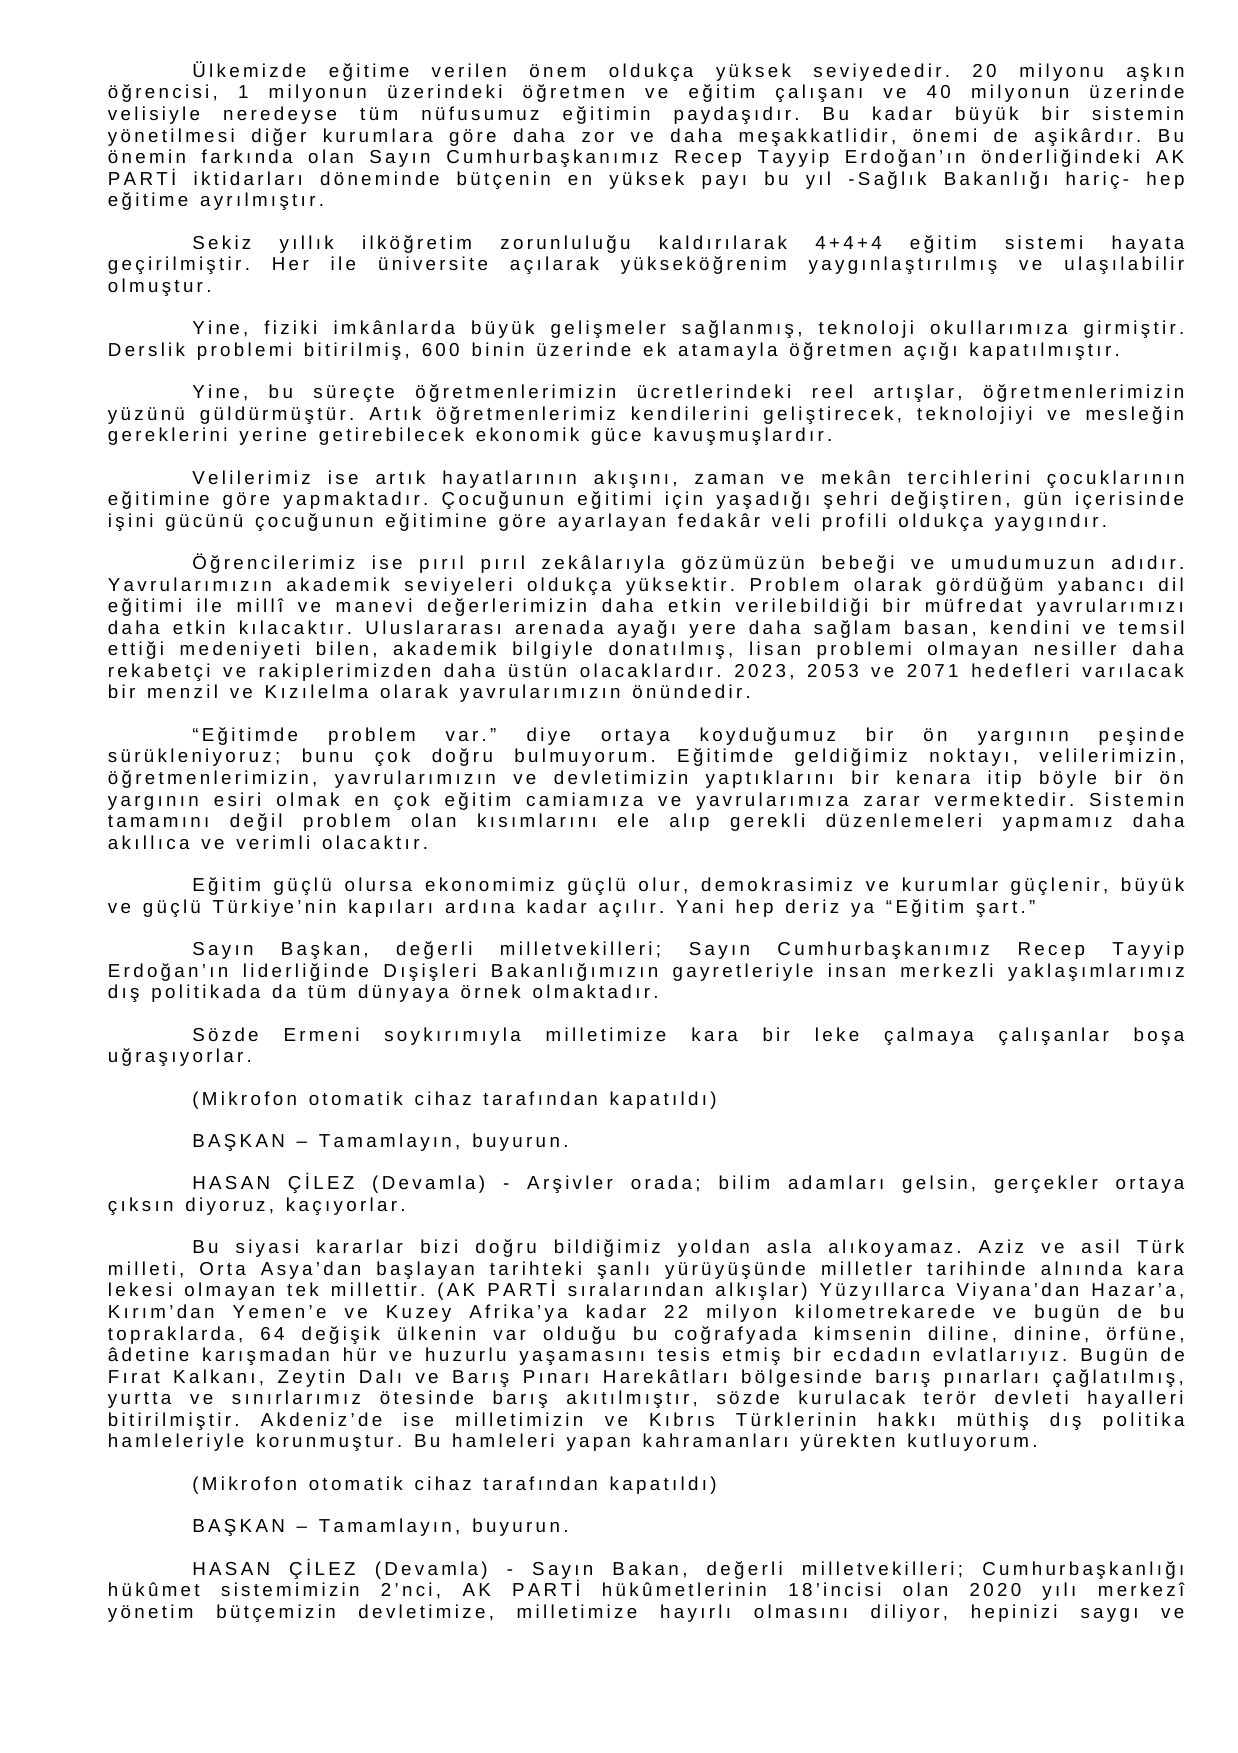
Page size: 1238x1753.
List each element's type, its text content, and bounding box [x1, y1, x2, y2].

text BAŞKAN – Tamamlayın, buyurun. [108, 1130, 1186, 1151]
text (Mikrofon otomatik cihaz tarafından kapatıldı) [108, 1473, 1186, 1494]
text Ülkemizde eğitime verilen önem oldukça yüksek seviyededir. 20 milyonu aşkın öğrencisi, 1 milyonun üzerindeki öğretmen ve eğitim çalışanı ve 40 milyonun üzerinde velisiyle neredeyse tüm nüfusumuz eğitimin paydaşıdır. Bu kadar büyük bir sistemin yönetilmesi diğer kurumlara göre daha zor ve daha meşakkatlidir, önemi de aşikârdır. Bu önemin farkında olan Sayın Cumhurbaşkanımız Recep Tayyip Erdoğan’ın önderliğindeki AK PARTİ iktidarları döneminde bütçenin en yüksek payı bu yıl -Sağlık Bakanlığı hariç- hep eğitime ayrılmıştır. [108, 60, 1186, 211]
text Sekiz yıllık ilköğretim zorunluluğu kaldırılarak 4+4+4 eğitim sistemi hayata geçirilmiştir. Her ile üniversite açılarak yükseköğrenim yaygınlaştırılmış ve ulaşılabilir olmuştur. [108, 231, 1186, 296]
text Yine, bu süreçte öğretmenlerimizin ücretlerindeki reel artışlar, öğretmenlerimizin yüzünü güldürmüştür. Artık öğretmenlerimiz kendilerini geliştirecek, teknolojiyi ve mesleğin gereklerini yerine getirebilecek ekonomik güce kavuşmuşlardır. [108, 381, 1186, 446]
text Sayın Başkan, değerli milletvekilleri; Sayın Cumhurbaşkanımız Recep Tayyip Erdoğan’ın liderliğinde Dışişleri Bakanlığımızın gayretleriyle insan merkezli yaklaşımlarımız dış politikada da tüm dünyaya örnek olmaktadır. [108, 938, 1186, 1003]
text Yine, fiziki imkânlarda büyük gelişmeler sağlanmış, teknoloji okullarımıza girmiştir. Derslik problemi bitirilmiş, 600 binin üzerinde ek atamayla öğretmen açığı kapatılmıştır. [108, 317, 1186, 360]
text (Mikrofon otomatik cihaz tarafından kapatıldı) [108, 1087, 1186, 1109]
text BAŞKAN – Tamamlayın, buyurun. [108, 1515, 1186, 1537]
text Sözde Ermeni soykırımıyla milletimize kara bir leke çalmaya çalışanlar boşa uğraşıyorlar. [108, 1023, 1186, 1067]
text “Eğitimde problem var.” diye ortaya koyduğumuz bir ön yargının peşinde sürükleniyoruz; bunu çok doğru bulmuyorum. Eğitimde geldiğimiz noktayı, velilerimizin, öğretmenlerimizin, yavrularımızın ve devletimizin yaptıklarını bir kenara itip böyle bir ön yargının esiri olmak en çok eğitim camiamıza ve yavrularımıza zarar vermektedir. Sistemin tamamını değil problem olan kısımlarını ele alıp gerekli düzenlemeleri yapmamız daha akıllıca ve verimli olacaktır. [108, 724, 1186, 853]
text Öğrencilerimiz ise pırıl pırıl zekâlarıyla gözümüzün bebeği ve umudumuzun adıdır. Yavrularımızın akademik seviyeleri oldukça yüksektir. Problem olarak gördüğüm yabancı dil eğitimi ile millî ve manevi değerlerimizin daha etkin verilebildiği bir müfredat yavrularımızı daha etkin kılacaktır. Uluslararası arenada ayağı yere daha sağlam basan, kendini ve temsil ettiği medeniyeti bilen, akademik bilgiyle donatılmış, lisan problemi olmayan nesiller daha rekabetçi ve rakiplerimizden daha üstün olacaklardır. 2023, 2053 ve 2071 hedefleri varılacak bir menzil ve Kızılelma olarak yavrularımızın önündedir. [108, 552, 1186, 703]
text Velilerimiz ise artık hayatlarının akışını, zaman ve mekân tercihlerini çocuklarının eğitimine göre yapmaktadır. Çocuğunun eğitimi için yaşadığı şehri değiştiren, gün içerisinde işini gücünü çocuğunun eğitimine göre ayarlayan fedakâr veli profili oldukça yaygındır. [108, 466, 1186, 531]
text HASAN ÇİLEZ (Devamla) - Arşivler orada; bilim adamları gelsin, gerçekler ortaya çıksın diyoruz, kaçıyorlar. [108, 1172, 1186, 1215]
text Bu siyasi kararlar bizi doğru bildiğimiz yoldan asla alıkoyamaz. Aziz ve asil Türk milleti, Orta Asya’dan başlayan tarihteki şanlı yürüyüşünde milletler tarihinde alnında kara lekesi olmayan tek millettir. (AK PARTİ sıralarından alkışlar) Yüzyıllarca Viyana’dan Hazar’a, Kırım’dan Yemen’e ve Kuzey Afrika’ya kadar 22 milyon kilometrekarede ve bugün de bu topraklarda, 64 değişik ülkenin var olduğu bu coğrafyada kimsenin diline, dinine, örfüne, âdetine karışmadan hür ve huzurlu yaşamasını tesis etmiş bir ecdadın evlatlarıyız. Bugün de Fırat Kalkanı, Zeytin Dalı ve Barış Pınarı Harekâtları bölgesinde barış pınarları çağlatılmış, yurtta ve sınırlarımız ötesinde barış akıtılmıştır, sözde kurulacak terör devleti hayalleri bitirilmiştir. Akdeniz’de ise milletimizin ve Kıbrıs Türklerinin hakkı müthiş dış politika hamleleriyle korunmuştur. Bu hamleleri yapan kahramanları yürekten kutluyorum. [108, 1236, 1186, 1452]
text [108, 1557, 1186, 1622]
text Eğitim güçlü olursa ekonomimiz güçlü olur, demokrasimiz ve kurumlar güçlenir, büyük ve güçlü Türkiye’nin kapıları ardına kadar açılır. Yani hep deriz ya “Eğitim şart.” [108, 874, 1186, 917]
